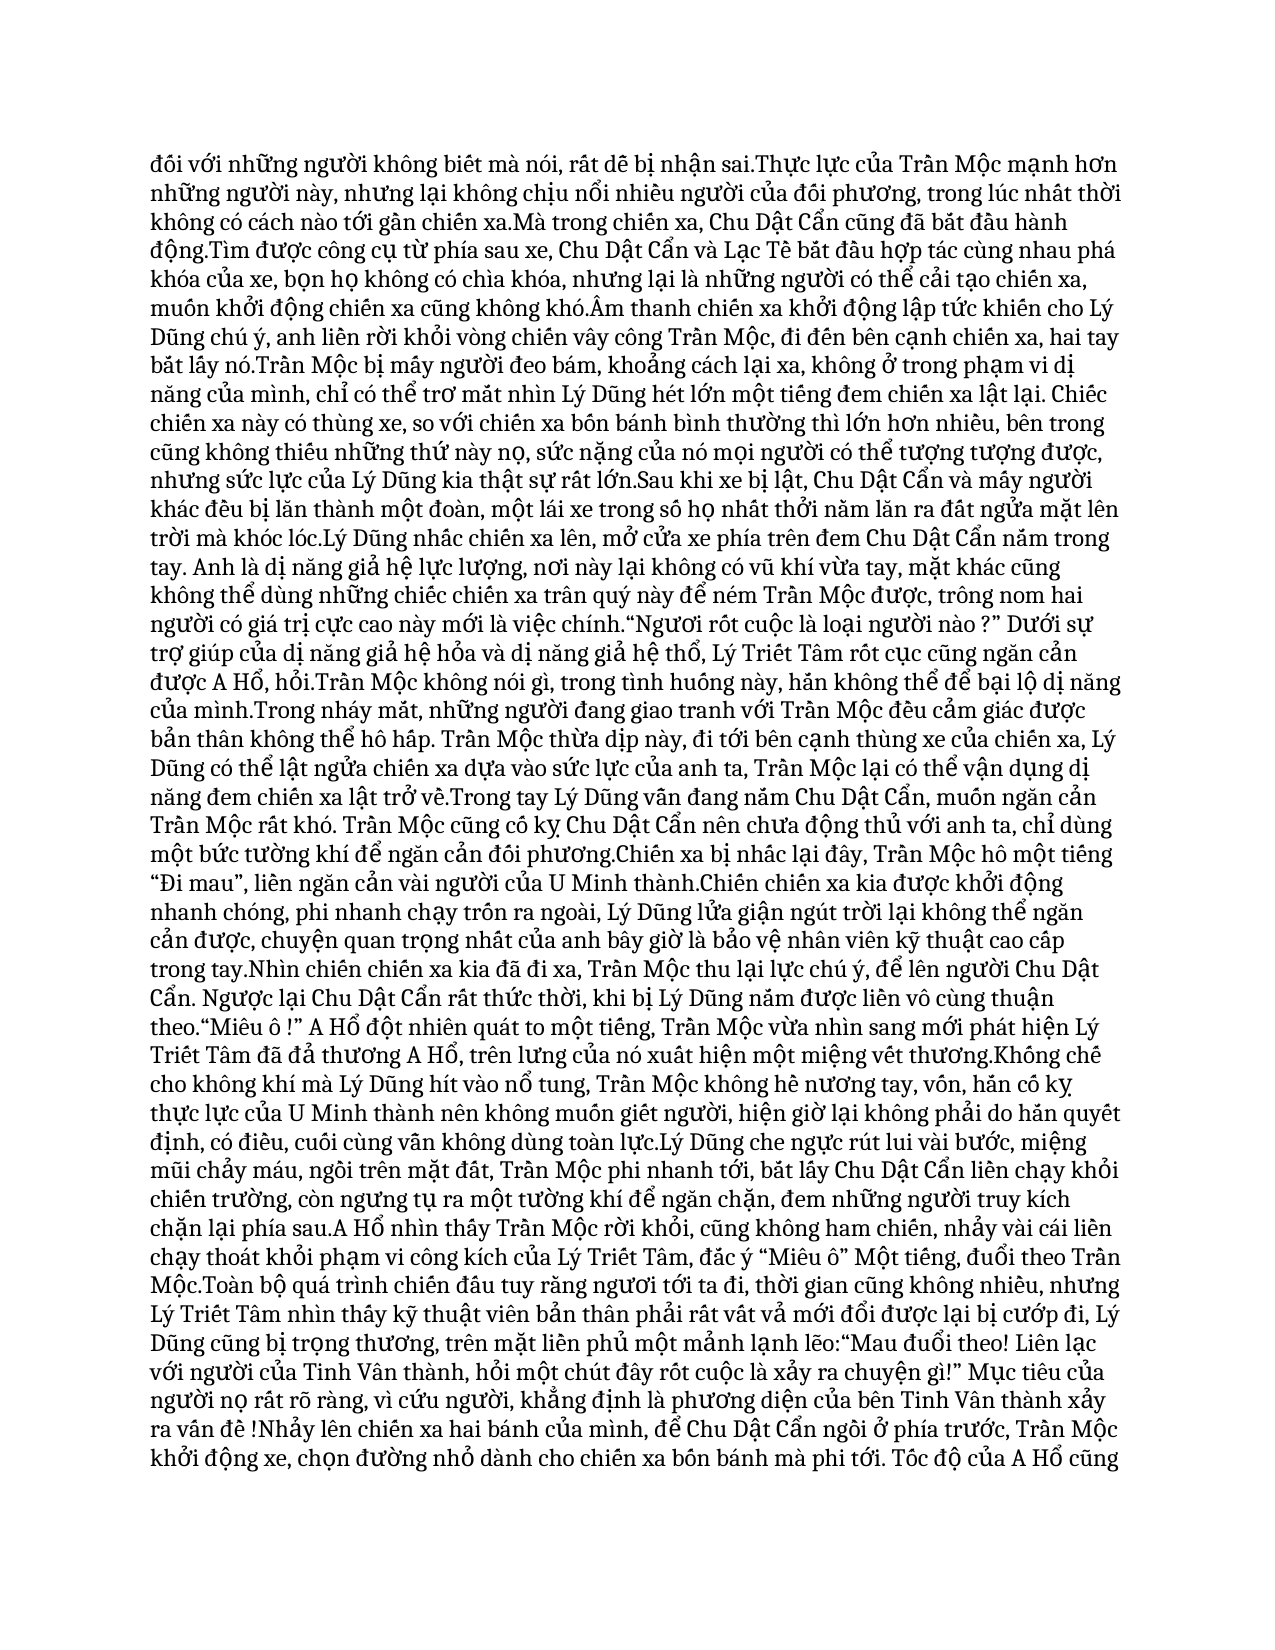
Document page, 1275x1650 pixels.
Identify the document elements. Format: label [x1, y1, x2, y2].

text [150, 150, 1125, 1472]
